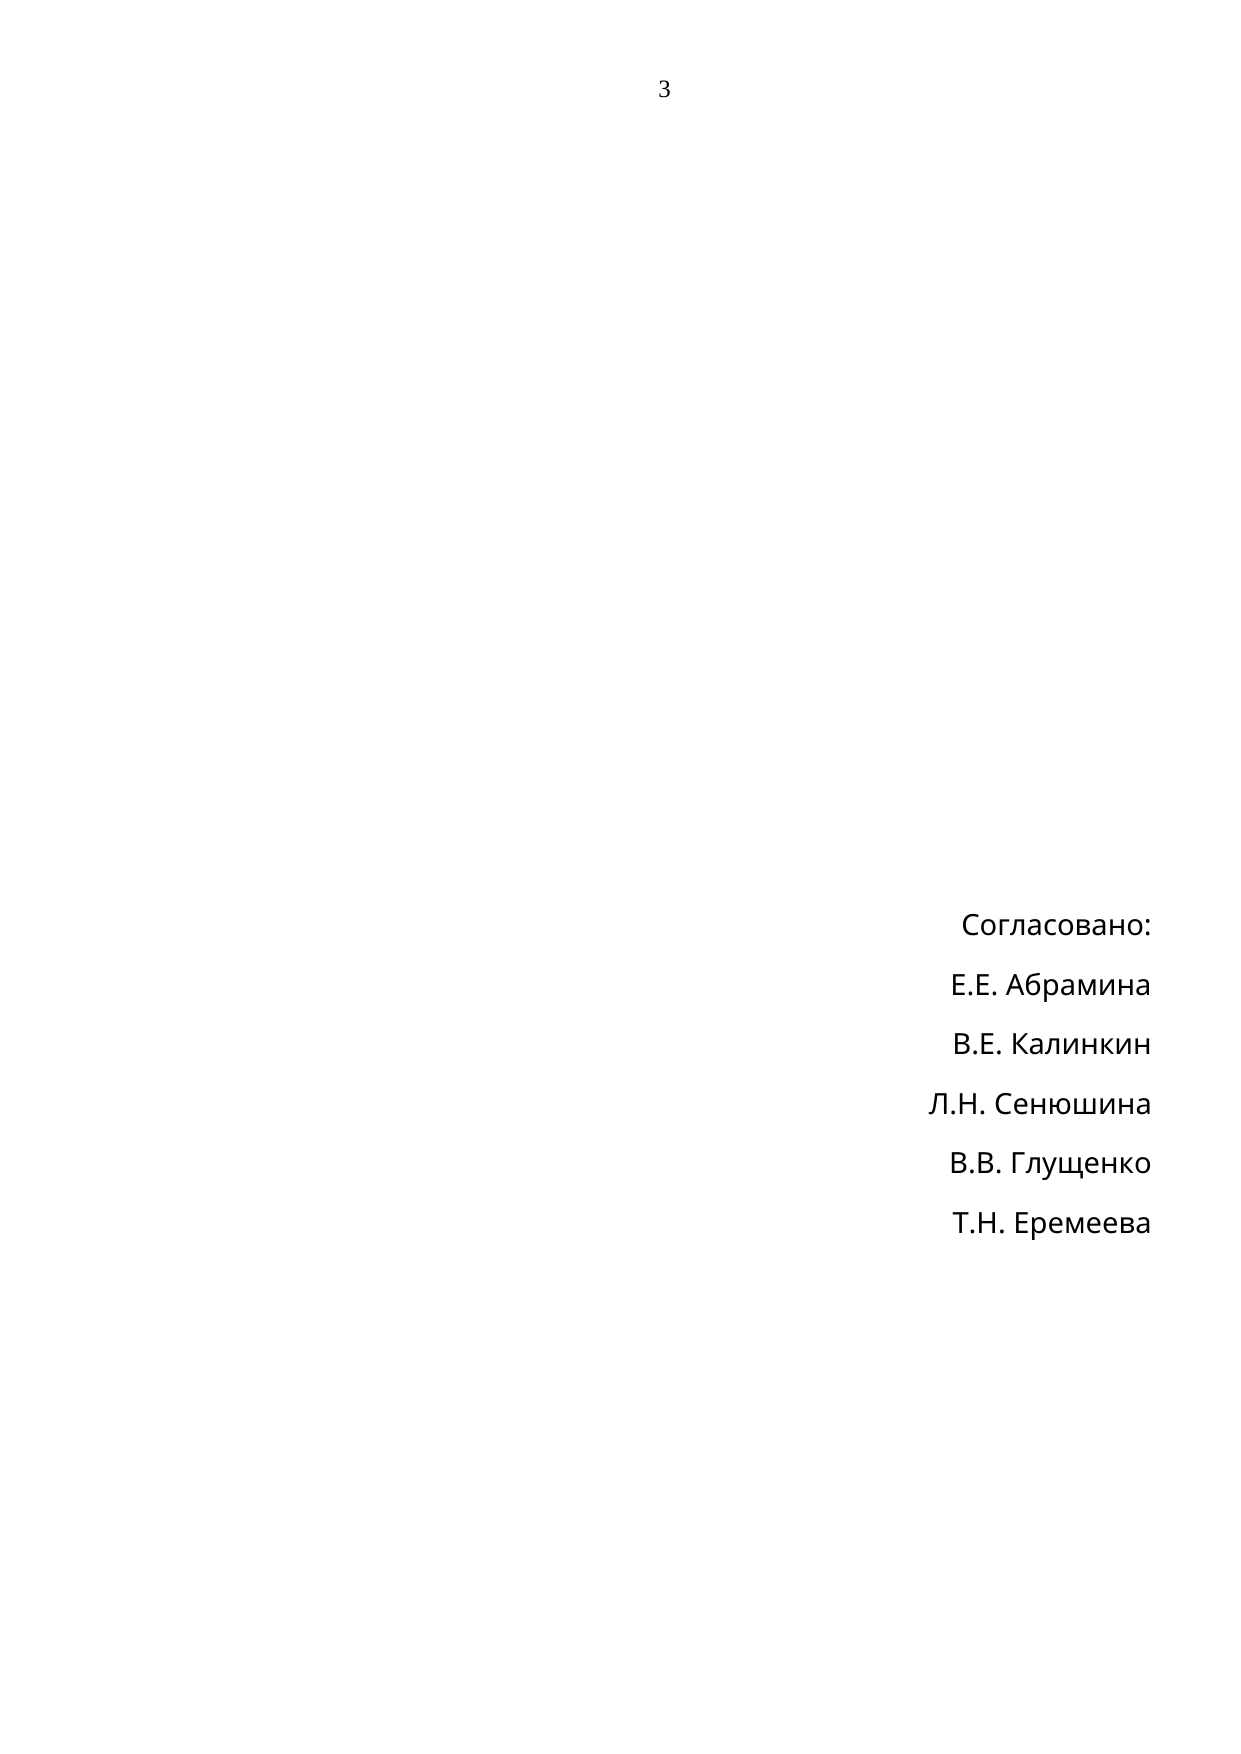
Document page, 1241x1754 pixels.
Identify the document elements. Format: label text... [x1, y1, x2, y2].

text Л.Н. Сенюшина [177, 1083, 1152, 1123]
text Е.Е. Абрамина [177, 964, 1152, 1004]
text Т.Н. Еремеева [177, 1202, 1152, 1242]
text Согласовано: [177, 904, 1152, 944]
text В.В. Глущенко [177, 1142, 1152, 1182]
text В.Е. Калинкин [177, 1023, 1152, 1063]
